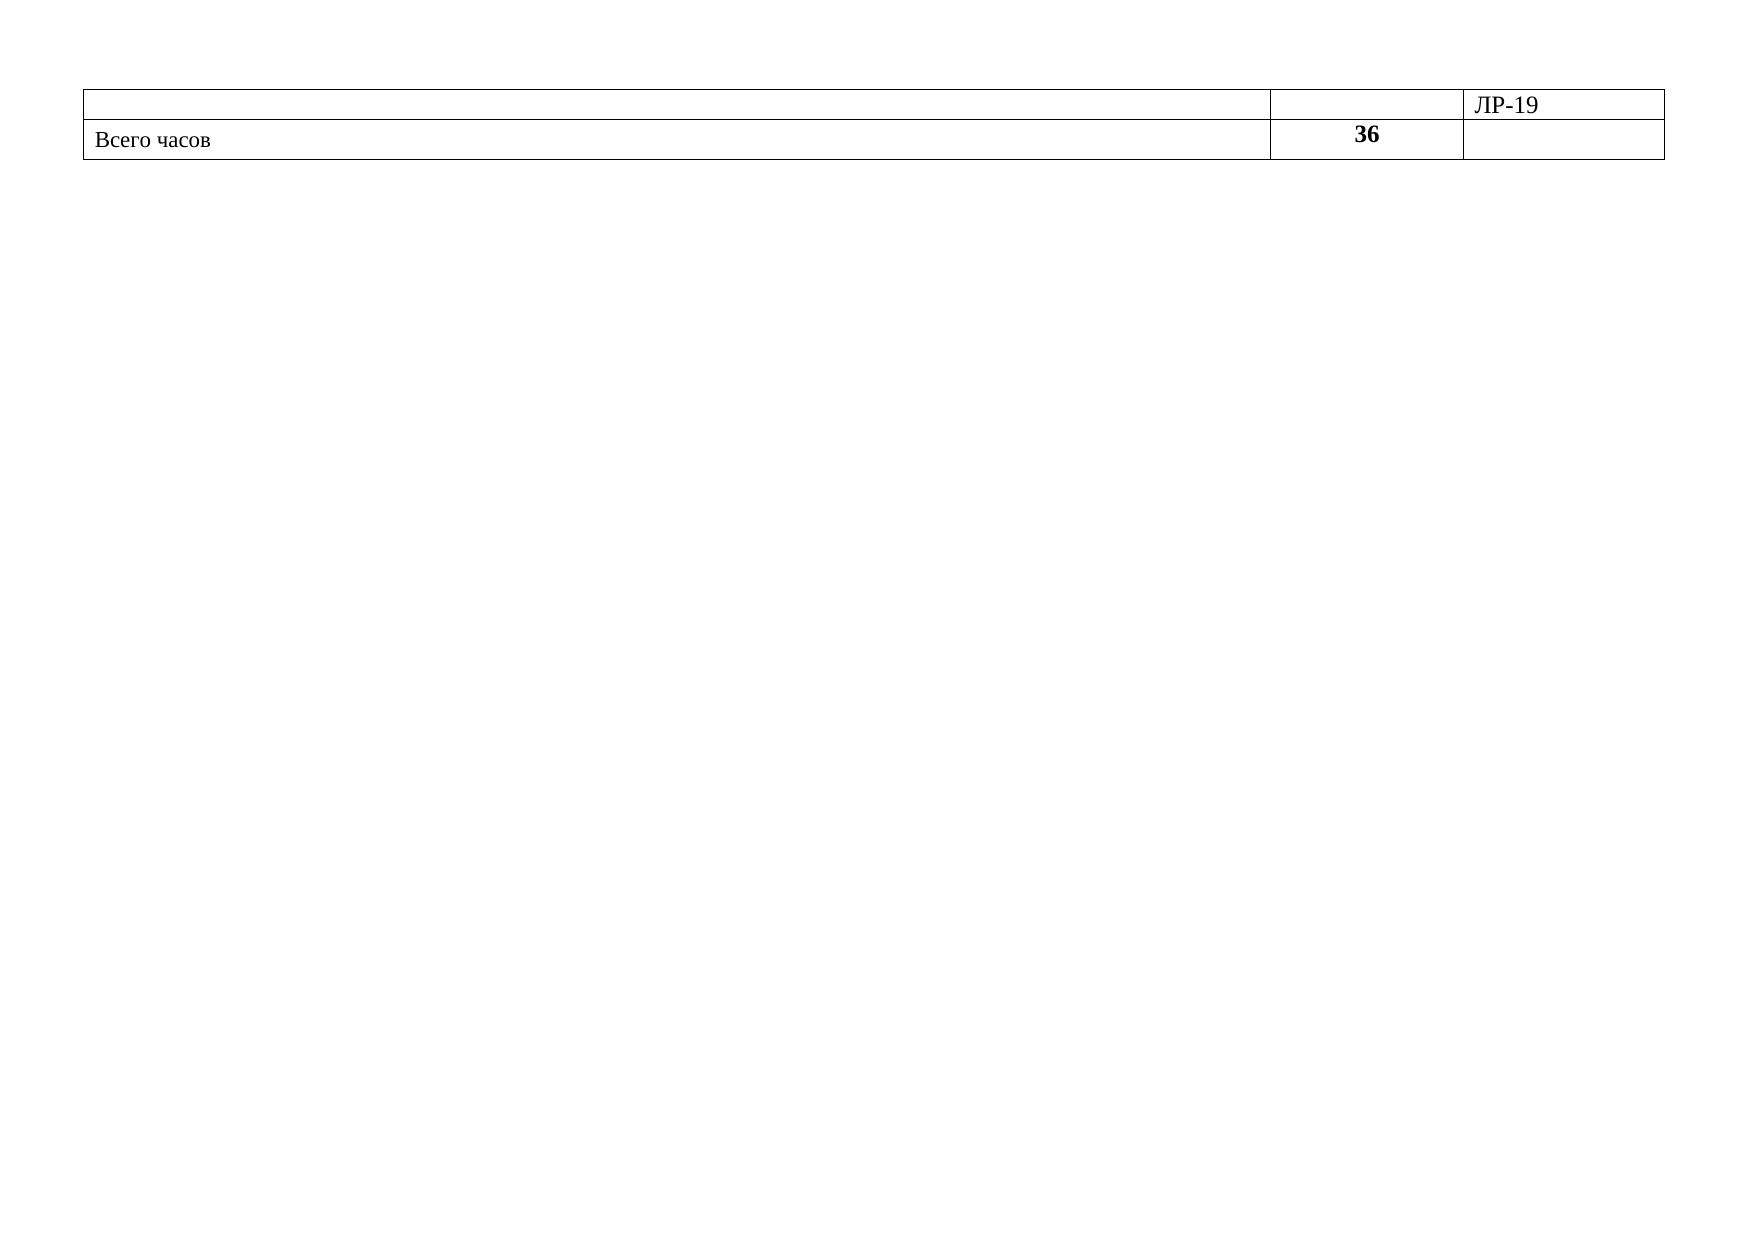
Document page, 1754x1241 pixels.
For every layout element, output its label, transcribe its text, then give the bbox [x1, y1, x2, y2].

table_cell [1464, 90, 1664, 118]
table_cell Всего часов [84, 120, 1270, 159]
table_cell [1464, 120, 1664, 159]
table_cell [84, 90, 1270, 118]
table_cell 2 [1271, 90, 1463, 118]
table_cell 36 [1271, 120, 1463, 159]
